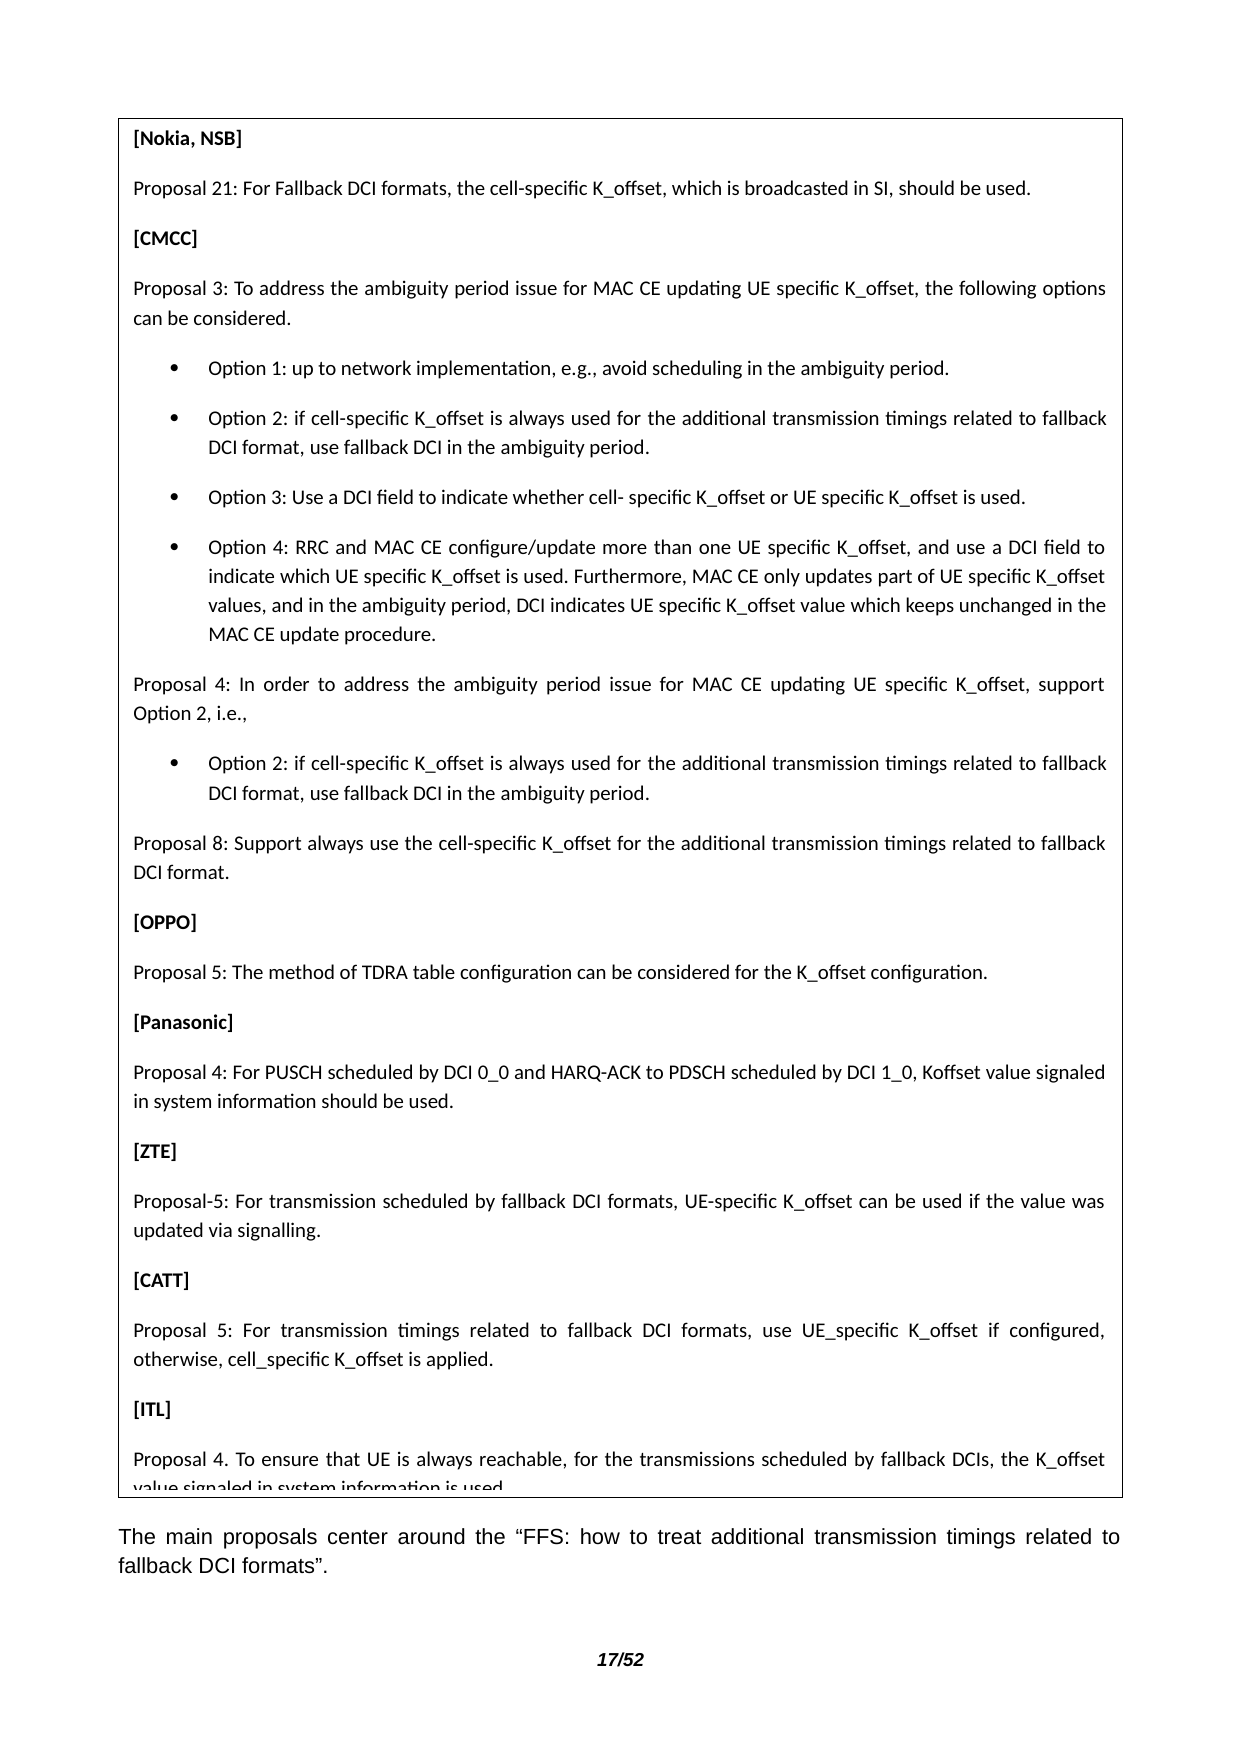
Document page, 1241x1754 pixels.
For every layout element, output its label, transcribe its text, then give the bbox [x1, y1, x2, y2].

text The main proposals center around the “FFS: how to treat additional transmission timings related to fallback DCI formats”. [118, 1524, 1122, 1578]
